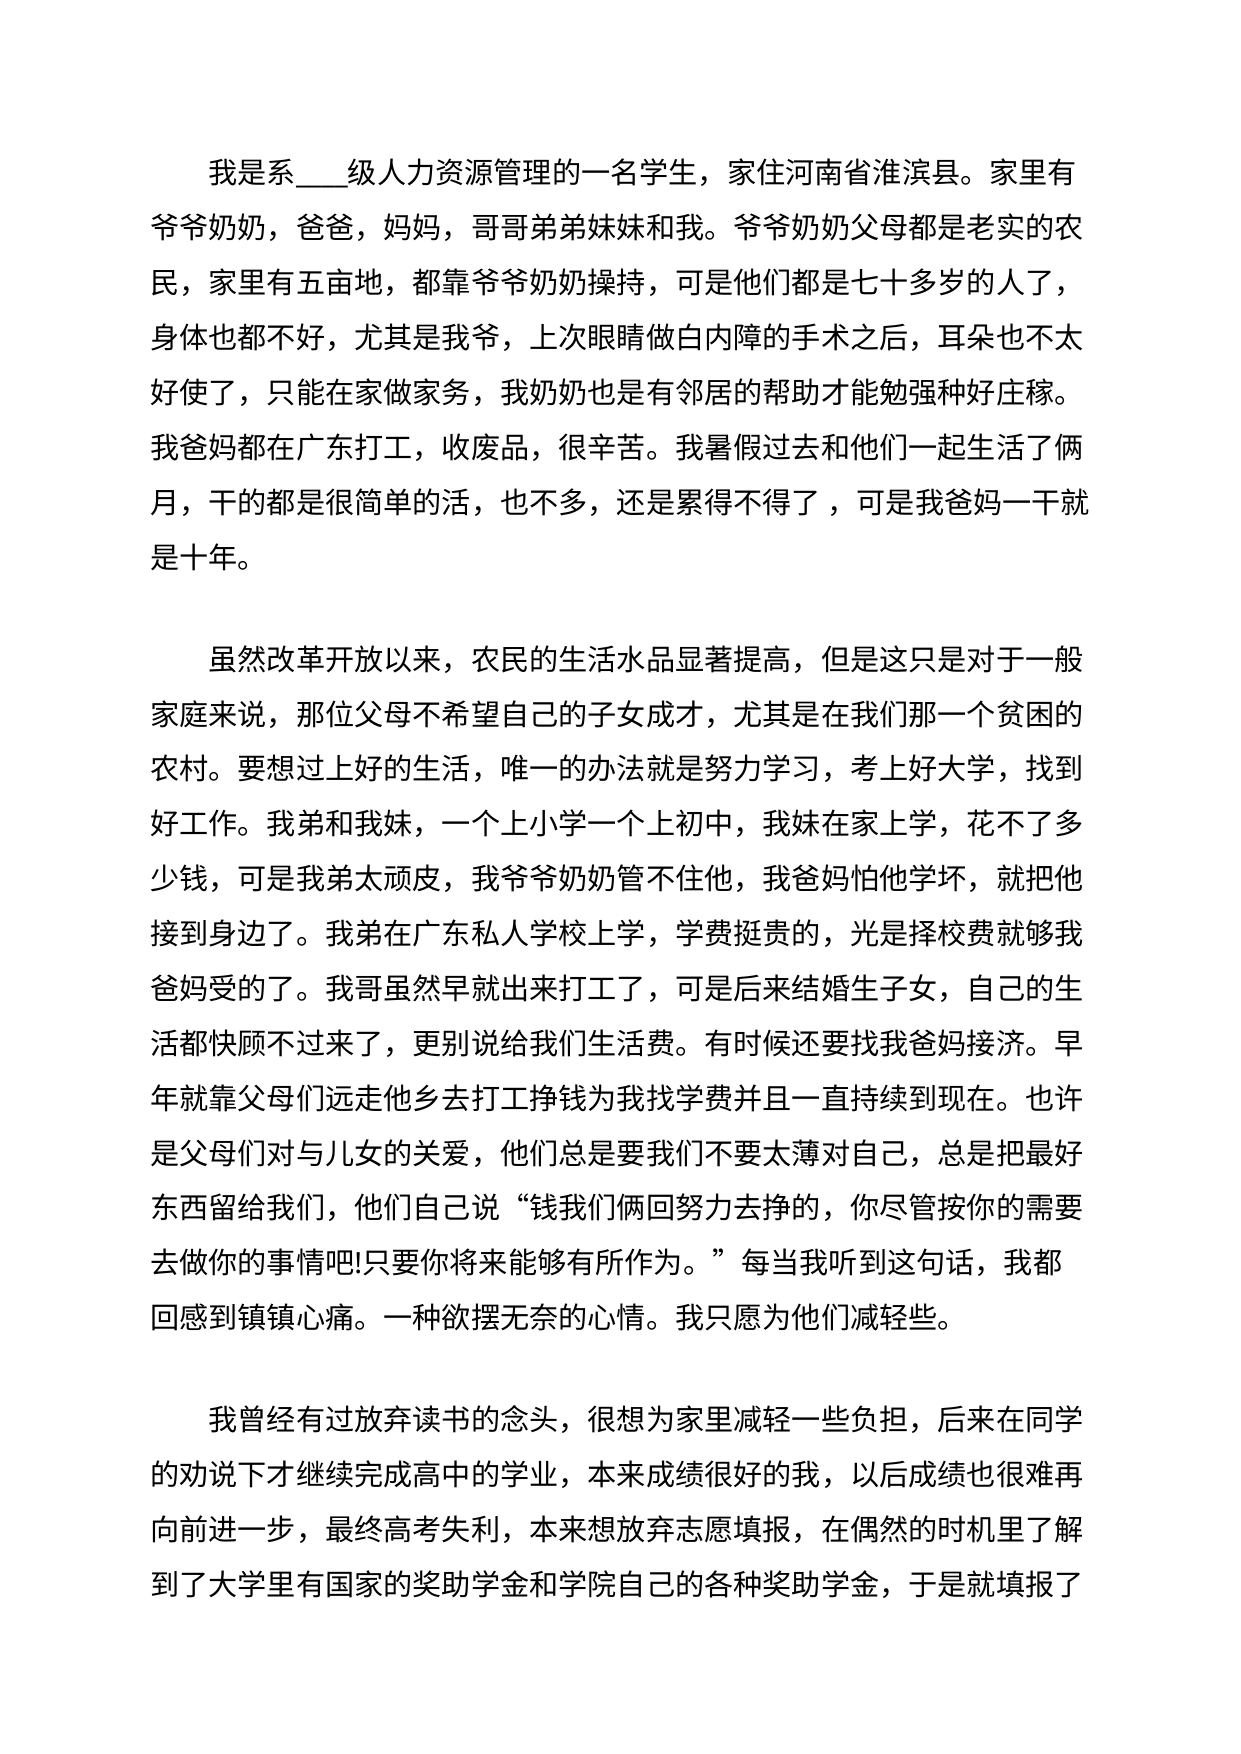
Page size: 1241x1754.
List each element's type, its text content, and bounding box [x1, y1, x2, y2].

text 虽然改革开放以来，农民的生活水品显著提高，但是这只是对于一般家庭来说，那位父母不希望自己的子女成才，尤其是在我们那一个贫困的农村。要想过上好的生活，唯一的办法就是努力学习，考上好大学，找到好工作。我弟和我妹，一个上小学一个上初中，我妹在家上学，花不了多少钱，可是我弟太顽皮，我爷爷奶奶管不住他，我爸妈怕他学坏，就把他接到身边了。我弟在广东私人学校上学，学费挺贵的，光是择校费就够我爸妈受的了。我哥虽然早就出来打工了，可是后来结婚生子女，自己的生活都快顾不过来了，更别说给我们生活费。有时候还要找我爸妈接济。早年就靠父母们远走他乡去打工挣钱为我找学费并且一直持续到现在。也许是父母们对与儿女的关爱，他们总是要我们不要太薄对自己，总是把最好东西留给我们，他们自己说“钱我们俩回努力去挣的，你尽管按你的需要去做你的事情吧!只要你将来能够有所作为。”每当我听到这句话，我都回感到镇镇心痛。一种欲摆无奈的心情。我只愿为他们减轻些。 [150, 636, 1090, 1337]
text 我是系____级人力资源管理的一名学生，家住河南省淮滨县。家里有爷爷奶奶，爸爸，妈妈，哥哥弟弟妹妹和我。爷爷奶奶父母都是老实的农民，家里有五亩地，都靠爷爷奶奶操持，可是他们都是七十多岁的人了，身体也都不好，尤其是我爷，上次眼睛做白内障的手术之后，耳朵也不太好使了，只能在家做家务，我奶奶也是有邻居的帮助才能勉强种好庄稼。我爸妈都在广东打工，收废品，很辛苦。我暑假过去和他们一起生活了俩月，干的都是很简单的活，也不多，还是累得不得了 ，可是我爸妈一干就是十年。 [150, 150, 1090, 577]
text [150, 1397, 1090, 1604]
